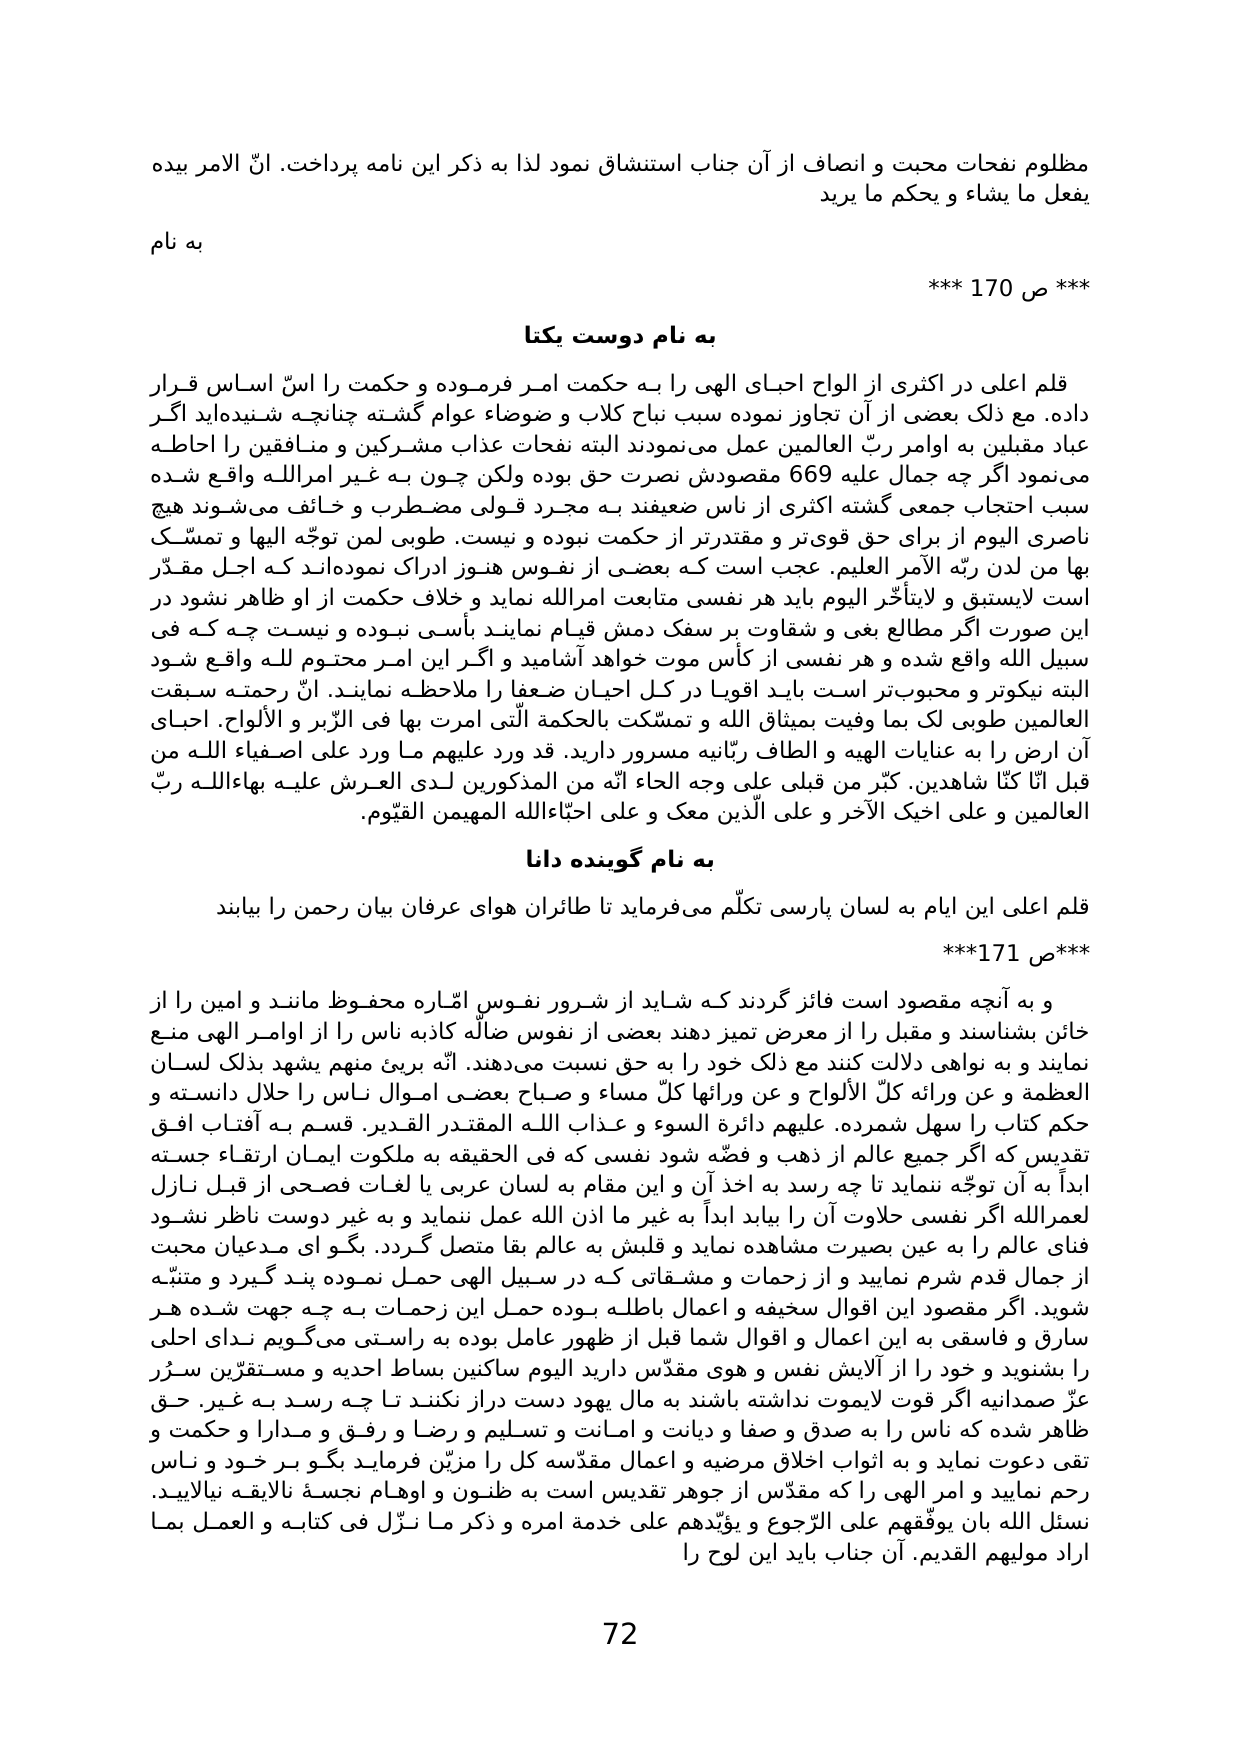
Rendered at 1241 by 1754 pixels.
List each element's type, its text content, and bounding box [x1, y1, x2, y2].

text *** ص 170 *** [150, 275, 1090, 302]
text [150, 150, 1090, 207]
text به نام گوینده دانا [150, 846, 1090, 872]
text و به آنچه مقصود است فائز گردند که شاید از شرور نفوس امّاره محفوظ مانند و امین را از خائن بشناسند و مقبل را از معرض تمیز دهند بعضی از نفوس ضالّه کاذبه ناس را از اوامر الهی منع نمایند و به نواهی دلالت کنند مع ذلک خود را به حق نسبت می‌دهند. انّه بریئ منهم یشهد بذلک لسان العظمة و عن ورائه کلّ الألواح و عن ورائها کلّ مساء و صباح بعضی اموال ناس را حلال دانسته و حکم کتاب را سهل شمرده. علیهم دائرة السوء و عذاب الله المقتدر القدیر. قسم به آفتاب افق تقدیس که اگر جمیع عالم از ذهب و فضّه شود نفسی که فی الحقیقه به ملکوت ایمان ارتقاء جسته ابداً به آن توجّه ننماید تا چه رسد به اخذ آن و این مقام به لسان عربی یا لغات فصحی از قبل نازل لعمرالله اگر نفسی حلاوت آن را بیابد ابداً به غیر ما اذن الله عمل ننماید و به غیر دوست ناظر نشود فنای عالم را به عین بصیرت مشاهده نماید و قلبش به عالم بقا متصل گردد. بگو ای مدعیان محبت از جمال قدم شرم نمایید و از زحمات و مشقاتی که در سبیل الهی حمل نموده پند گیرد و متنبّه شوید. اگر مقصود این اقوال سخیفه و اعمال باطله بوده حمل این زحمات به چه جهت شده هر سارق و فاسقی به این اعمال و اقوال شما قبل از ظهور عامل بوده به راستی می‌گویم ندای احلی را بشنوید و خود را از آلایش نفس و هوی مقدّس دارید الیوم ساکنین بساط احدیه و مستقرّین سرُر عزّ صمدانیه اگر قوت لایموت نداشته باشند به مال یهود دست دراز نکنند تا چه رسد به غیر. حق ظاهر شده که ناس را به صدق و صفا و دیانت و امانت و تسلیم و رضا و رفق و مدارا و حکمت و تقی دعوت نماید و به اثواب اخلاق مرضیه و اعمال مقدّسه کل را مزیّن فرماید بگو بر خود و ناس رحم نمایید و امر الهی را که مقدّس از جوهر تقدیس است به ظنون و اوهام نجسۀ نالایقه نیالایید. نسئل الله بان یوفّقهم علی الرّجوع و یؤیّدهم علی خدمة امره و ذکر ما نزّل فی کتابه و العمل بما اراد مولیهم القدیم. آن جناب باید این لوح را [150, 988, 1090, 1566]
text به نام [150, 228, 1090, 254]
text قلم اعلی این ایام به لسان پارسی تکلّم می‌فرماید تا طائران هوای عرفان بیان رحمن را بیابند [150, 893, 1090, 920]
text قلم اعلی در اکثری از الواح احبای الهی را به حکمت امر فرموده و حکمت را اسّ اساس قرار داده. مع ذلک بعضی از آن تجاوز نموده سبب نباح کلاب و ضوضاء عوام گشته چنانچه شنیده‌اید اگر عباد مقبلین به اوامر ربّ العالمین عمل می‌نمودند البته نفحات عذاب مشرکین و منافقین را احاطه می‌نمود اگر چه جمال علیه 669 مقصودش نصرت حق بوده ولکن چون به غیر امرالله واقع شده سبب احتجاب جمعی گشته اکثری از ناس ضعیفند به مجرد قولی مضطرب و خائف می‌شوند هیچ ناصری الیوم از برای حق قوی‌تر و مقتدرتر از حکمت نبوده و نیست. طوبی لمن توجّه الیها و تمسّک بها من لدن ربّه الآمر العلیم. عجب است که بعضی از نفوس هنوز ادراک نموده‌اند که اجل مقدّر است لایستبق و لایتأخّر الیوم باید هر نفسی متابعت امرالله نماید و خلاف حکمت از او ظاهر نشود در این صورت اگر مطالع بغی و شقاوت بر سفک دمش قیام نمایند بأسی نبوده و نیست چه که فی سبیل الله واقع شده و هر نفسی از کأس موت خواهد آشامید و اگر این امر محتوم لله واقع شود البته نیکوتر و محبوب‌تر است باید اقویا در کل احیان ضعفا را ملاحظه نمایند. انّ رحمته سبقت العالمین طوبی لک بما وفیت بمیثاق الله و تمسّکت بالحکمة الّتی امرت بها فی الزّبر و الألواح. احبای آن ارض را به عنایات الهیه و الطاف ربّانیه مسرور دارید. قد ورد علیهم ما ورد علی اصفیاء الله من قبل انّا کنّا شاهدین. کبّر من قبلی علی وجه الحاء انّه من المذکورین لدی العرش علیه بهاءالله ربّ العالمین و علی اخیک الآخر و علی الّذین معک و علی احبّاءالله المهیمن القیّوم. [150, 370, 1090, 825]
text ***ص 171*** [150, 940, 1090, 967]
text به نام دوست یکتا [150, 322, 1090, 349]
